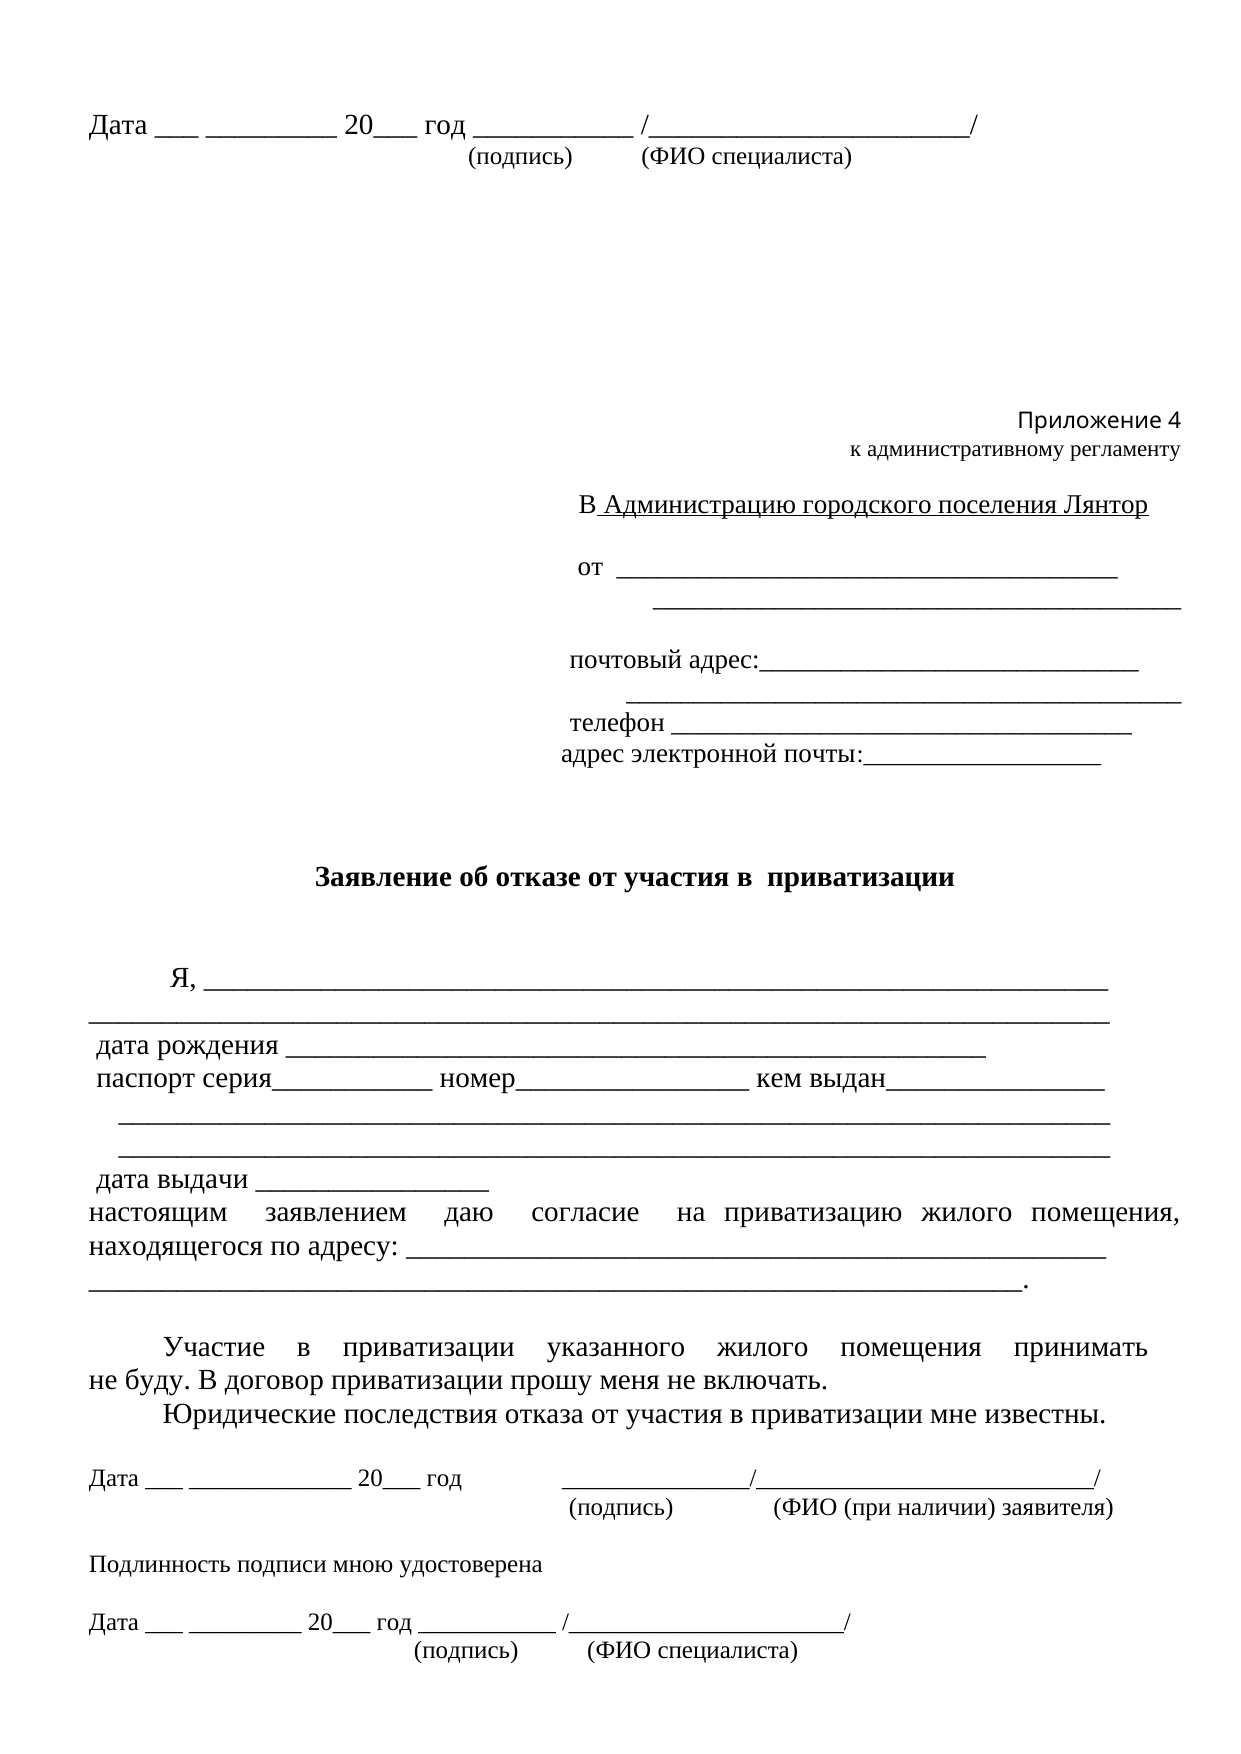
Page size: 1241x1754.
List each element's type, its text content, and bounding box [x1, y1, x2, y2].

text (подпись) (ФИО (при наличии) заявителя) [89, 1492, 1181, 1520]
text Участие в приватизации указанного жилого помещения принимать не буду. В договор приватизации прошу меня не включать. [89, 1329, 1181, 1396]
text (подпись) (ФИО специалиста) [89, 1635, 1181, 1664]
text (подпись) (ФИО специалиста) [89, 141, 1181, 170]
text паспорт серия___________ номер________________ кем выдан_______________ [89, 1060, 1181, 1094]
text ____________________________________________________________________ [89, 1127, 1181, 1161]
text _________________________________________ [89, 674, 1181, 706]
text ____________________________________________________________________ [89, 1094, 1181, 1127]
text настоящим заявлением даю согласие на приватизацию жилого помещения, находящегося по адресу: ________________________________________________ [89, 1194, 1181, 1262]
text Я, ______________________________________________________________ [89, 960, 1181, 993]
text почтовый адрес:____________________________ [89, 643, 1181, 674]
text от _____________________________________ [89, 550, 1181, 581]
text Заявление об отказе от участия в приватизации [89, 859, 1181, 893]
text Юридические последствия отказа от участия в приватизации мне известны. [89, 1396, 1181, 1429]
text дата выдачи ________________ [89, 1161, 1181, 1194]
text Дата ___ _________ 20___ год ___________ /______________________/ [89, 1607, 1181, 1635]
text _______________________________________ [89, 581, 1181, 612]
text Дата ___ _________ 20___ год ___________ /______________________/ [89, 107, 1181, 141]
text телефон __________________________________ [89, 706, 1181, 737]
text В Администрацию городского поселения Лянтор [531, 488, 1181, 519]
text адрес электронной почты:___________________ [89, 737, 1181, 768]
text Приложение 4 [89, 404, 1181, 435]
text Дата ___ _____________ 20___ год _______________/___________________________/ [89, 1463, 1181, 1492]
text к административному регламенту [89, 435, 1181, 461]
text ________________________________________________________________. [89, 1262, 1181, 1295]
text дата рождения ________________________________________________ [89, 1027, 1181, 1060]
text ______________________________________________________________________ [89, 993, 1181, 1027]
text Подлинность подписи мною удостоверена [89, 1549, 1181, 1578]
